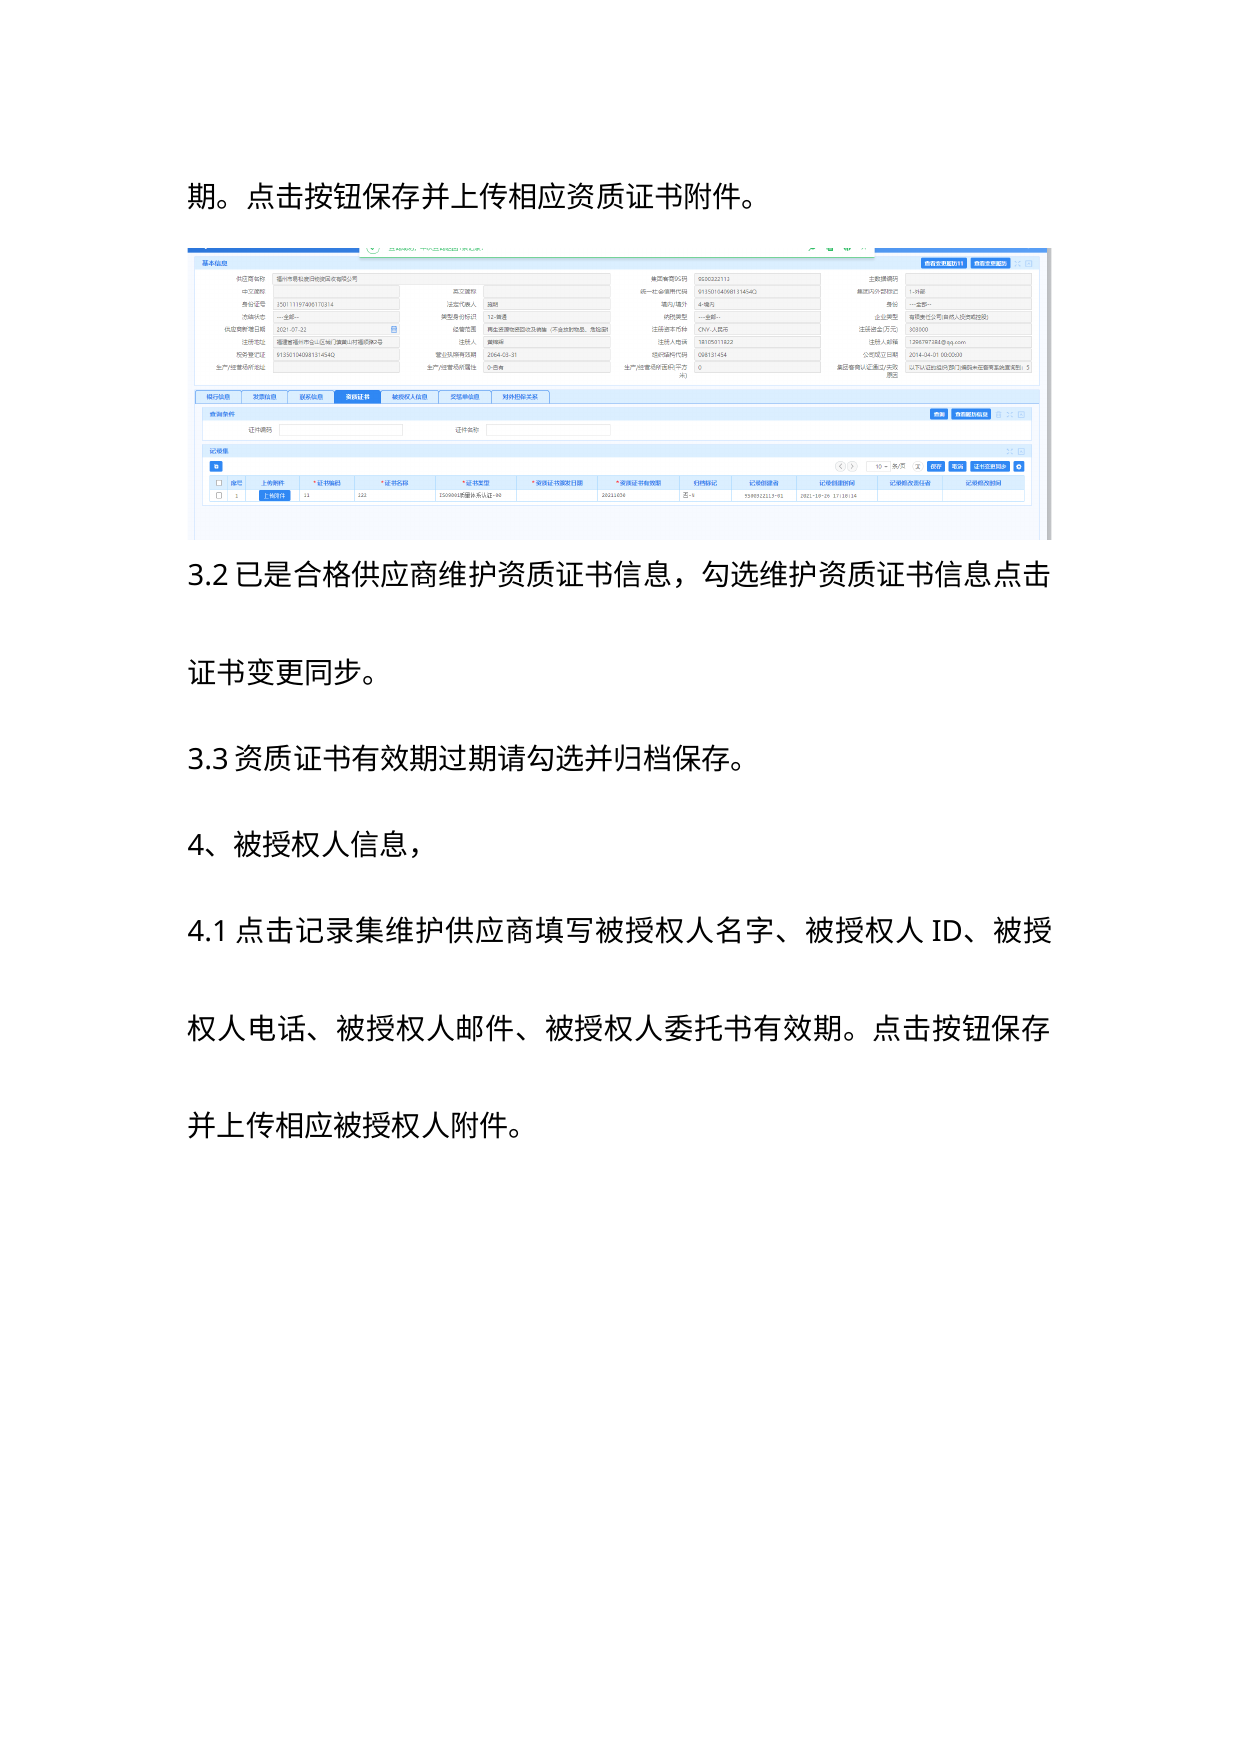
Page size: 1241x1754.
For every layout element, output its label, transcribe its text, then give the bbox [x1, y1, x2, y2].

picture [187, 248, 1052, 540]
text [187, 162, 1053, 227]
text 3.3资质证书有效期过期请勾选并归档保存。 [187, 724, 1053, 789]
text 4.1点击记录集维护供应商填写被授权人名字、被授权人ID、被授权人电话、被授权人邮件、被授权人委托书有效期。点击按钮保存并上传相应被授权人附件。 [187, 897, 1053, 1157]
text 4、被授权人信息， [187, 810, 1053, 875]
text 3.2已是合格供应商维护资质证书信息，勾选维护资质证书信息点击证书变更同步。 [187, 541, 1053, 703]
